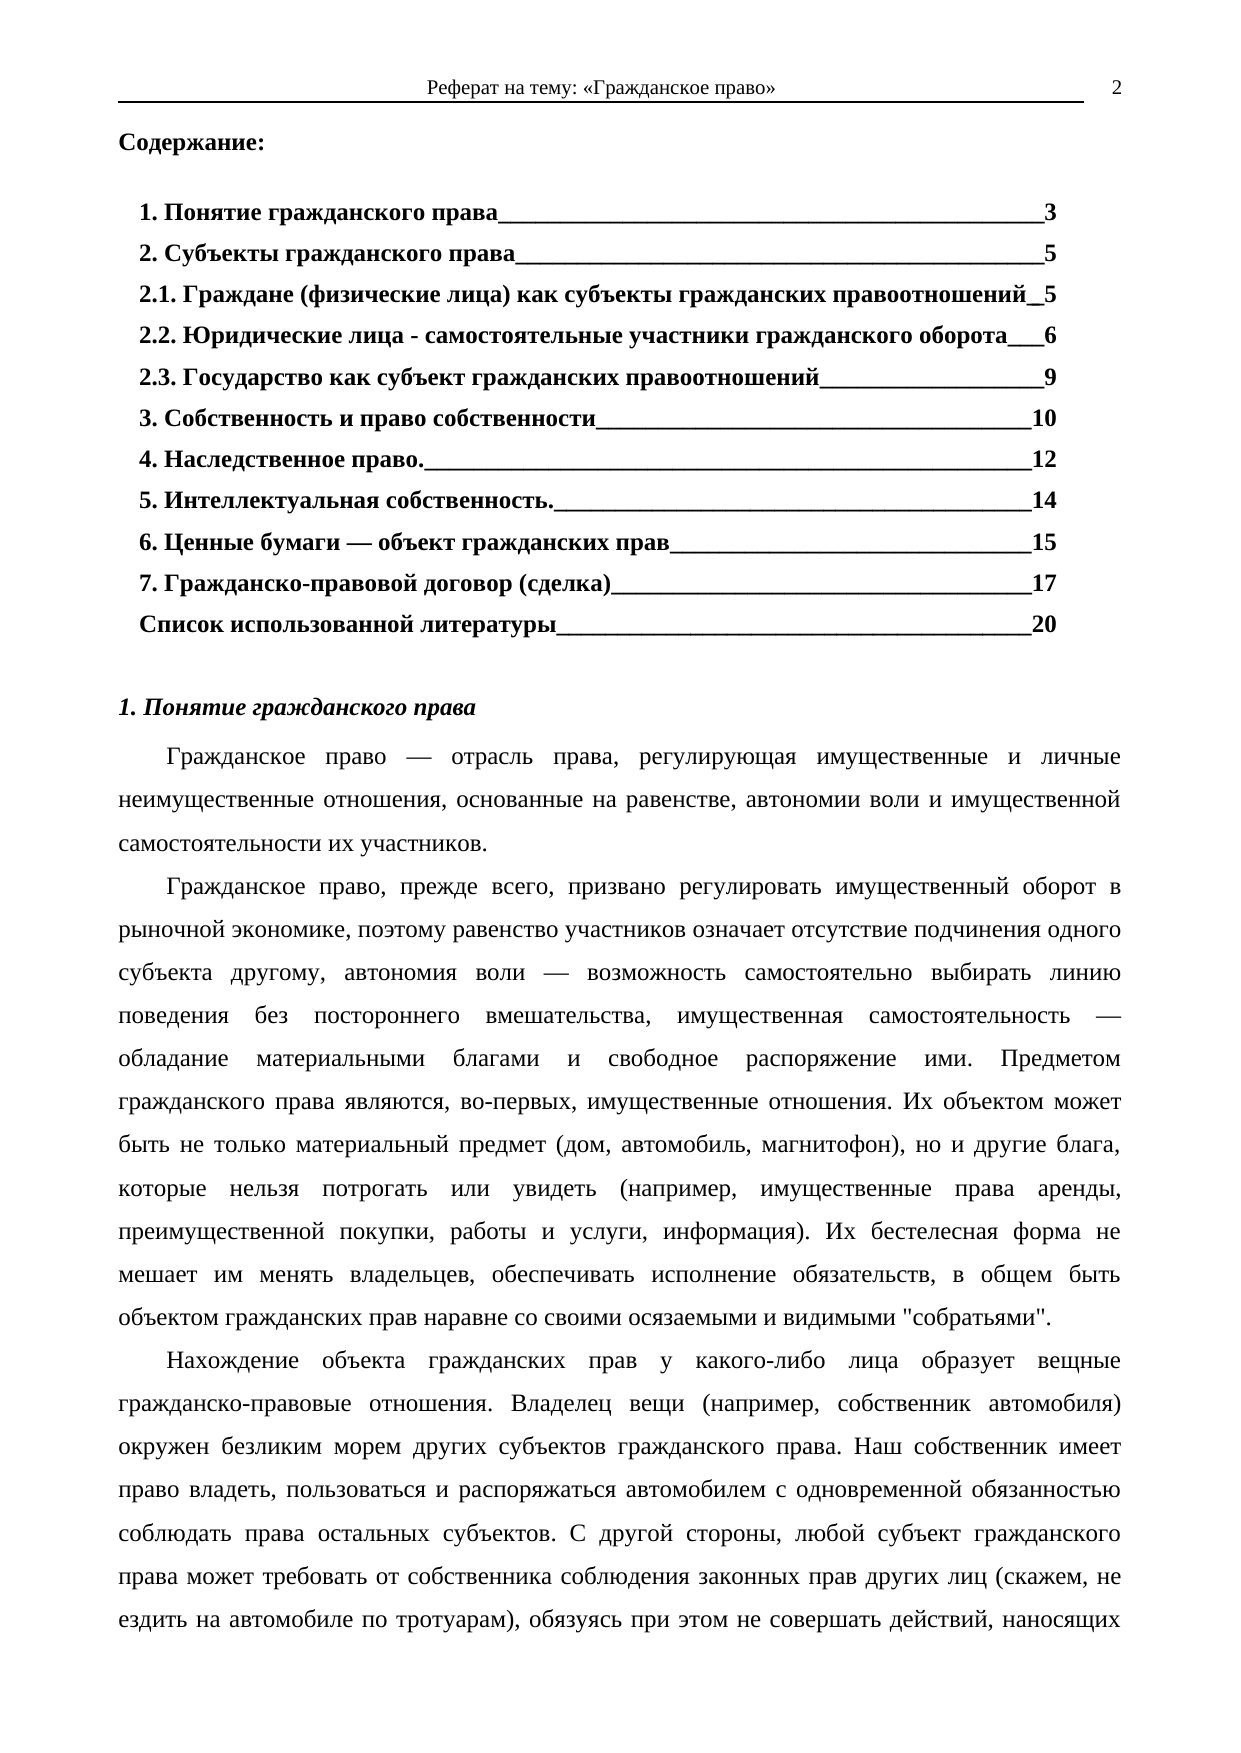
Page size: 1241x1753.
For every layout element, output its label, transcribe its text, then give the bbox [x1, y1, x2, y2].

text 4. Наследственное право. 12 [139, 444, 1122, 473]
text 3. Собственность и право собственности 10 [139, 403, 1122, 432]
text 6. Ценные бумаги — объект гражданских прав 15 [139, 527, 1122, 556]
text Содержание: [118, 127, 1122, 156]
text Гражданское право, прежде всего, призвано регулировать имущественный оборот в рыночной экономике, поэтому равенство участников означает отсутствие подчинения одного субъекта другому, автономия воли — возможность самостоятельно выбирать линию поведения без постороннего вмешательства, имущественная самостоятельность — обладание материальными благами и свободное распоряжение ими. Предметом гражданского права являются, во-первых, имущественные отношения. Их объектом может быть не только материальный предмет (дом, автомобиль, магнитофон), но и другие блага, которые нельзя потрогать или увидеть (например, имущественные права аренды, преимущественной покупки, работы и услуги, информация). Их бестелесная форма не мешает им менять владельцев, обеспечивать исполнение обязательств, в общем быть объектом гражданских прав наравне со своими осязаемыми и видимыми "собратьями". [118, 871, 1122, 1331]
text 1. Понятие гражданского права 3 [139, 197, 1122, 226]
text 2.1. Граждане (физические лица) как субъекты гражданских правоотношений 5 [139, 279, 1122, 308]
text 2. Субъекты гражданского права 5 [139, 238, 1122, 267]
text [118, 1345, 1122, 1633]
text 7. Гражданско-правовой договор (сделка) 17 [139, 568, 1122, 597]
subtitle 1. Понятие гражданского права [118, 692, 1122, 721]
text Гражданское право — отрасль права, регулирующая имущественные и личные неимущественные отношения, основанные на равенстве, автономии воли и имущественной самостоятельности их участников. [118, 741, 1122, 856]
text 2.3. Государство как субъект гражданских правоотношений 9 [139, 362, 1122, 391]
text 5. Интеллектуальная собственность. 14 [139, 486, 1122, 514]
text 2.2. Юридические лица - самостоятельные участники гражданского оборота 6 [139, 321, 1122, 349]
text Список использованной литературы 20 [139, 609, 1122, 638]
